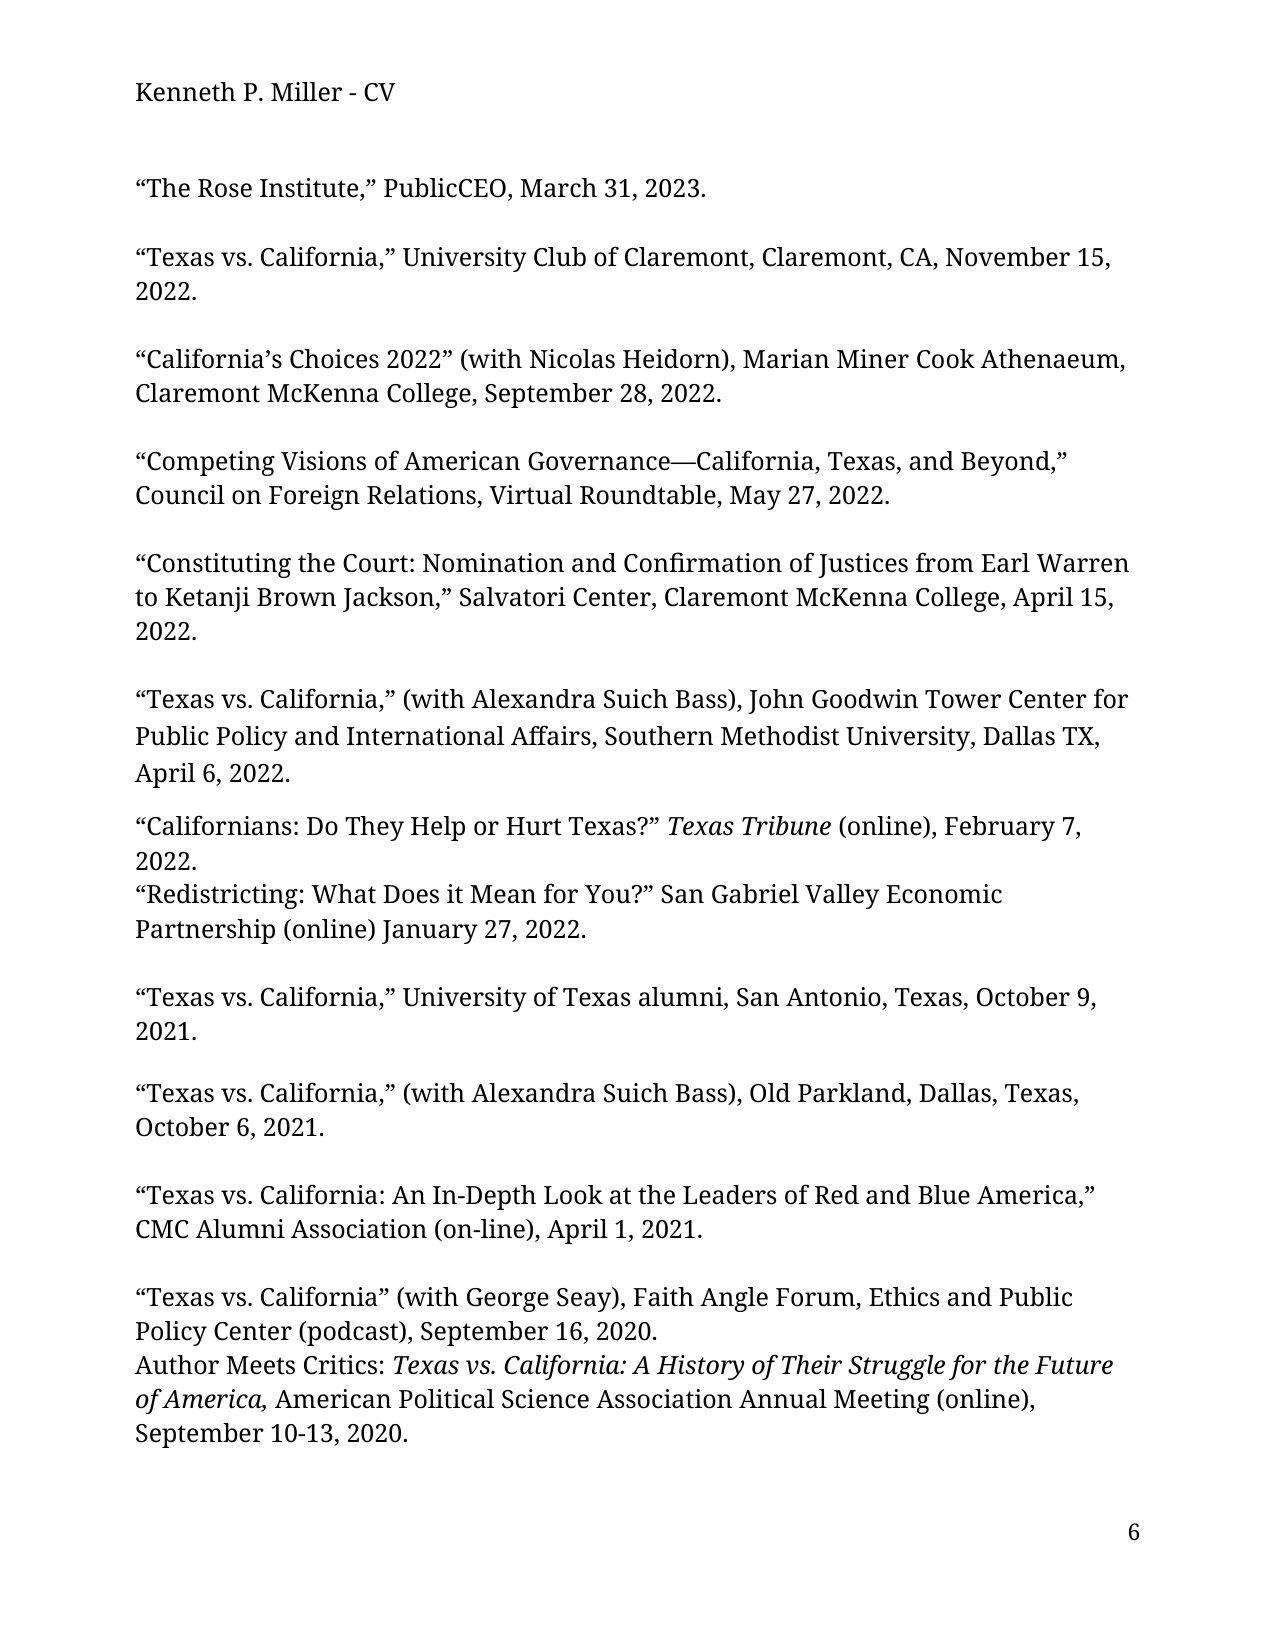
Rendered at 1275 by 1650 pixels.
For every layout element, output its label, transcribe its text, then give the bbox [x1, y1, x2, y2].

text “Texas vs. California,” University of Texas alumni, San Antonio, Texas, October 9, 2021. [135, 979, 1140, 1047]
text “Competing Visions of American Governance—California, Texas, and Beyond,” Council on Foreign Relations, Virtual Roundtable, May 27, 2022. [135, 444, 1140, 512]
text “The Rose Institute,” PublicCEO, March 31, 2023. [135, 171, 1140, 205]
text “Constituting the Court: Nomination and Confirmation of Justices from Earl Warren to Ketanji Brown Jackson,” Salvatori Center, Claremont McKenna College, April 15, 2022. [135, 546, 1140, 648]
text “Texas vs. California,” (with Alexandra Suich Bass), John Goodwin Tower Center for Public Policy and International Affairs, Southern Methodist University, Dallas TX, April 6, 2022. [135, 682, 1140, 790]
text “Redistricting: What Does it Mean for You?” San Gabriel Valley Economic Partnership (online) January 27, 2022. [135, 877, 1140, 945]
text “Texas vs. California,” (with Alexandra Suich Bass), Old Parkland, Dallas, Texas, October 6, 2021. [135, 1076, 1140, 1144]
text “Texas vs. California,” University Club of Claremont, Claremont, CA, November 15, 2022. [135, 239, 1140, 307]
text Author Meets Critics: Texas vs. California: A History of Their Struggle for the Future of America, American Political Science Association Annual Meeting (online), September 10-13, 2020. [135, 1348, 1140, 1450]
text “Texas vs. California: An In-Depth Look at the Leaders of Red and Blue America,” CMC Alumni Association (on-line), April 1, 2021. [135, 1178, 1140, 1246]
text “Californians: Do They Help or Hurt Texas?” Texas Tribune (online), February 7, 2022. [135, 809, 1140, 877]
text “Texas vs. California” (with George Seay), Faith Angle Forum, Ethics and Public Policy Center (podcast), September 16, 2020. [135, 1280, 1140, 1348]
text “California’s Choices 2022” (with Nicolas Heidorn), Marian Miner Cook Athenaeum, Claremont McKenna College, September 28, 2022. [135, 341, 1140, 409]
